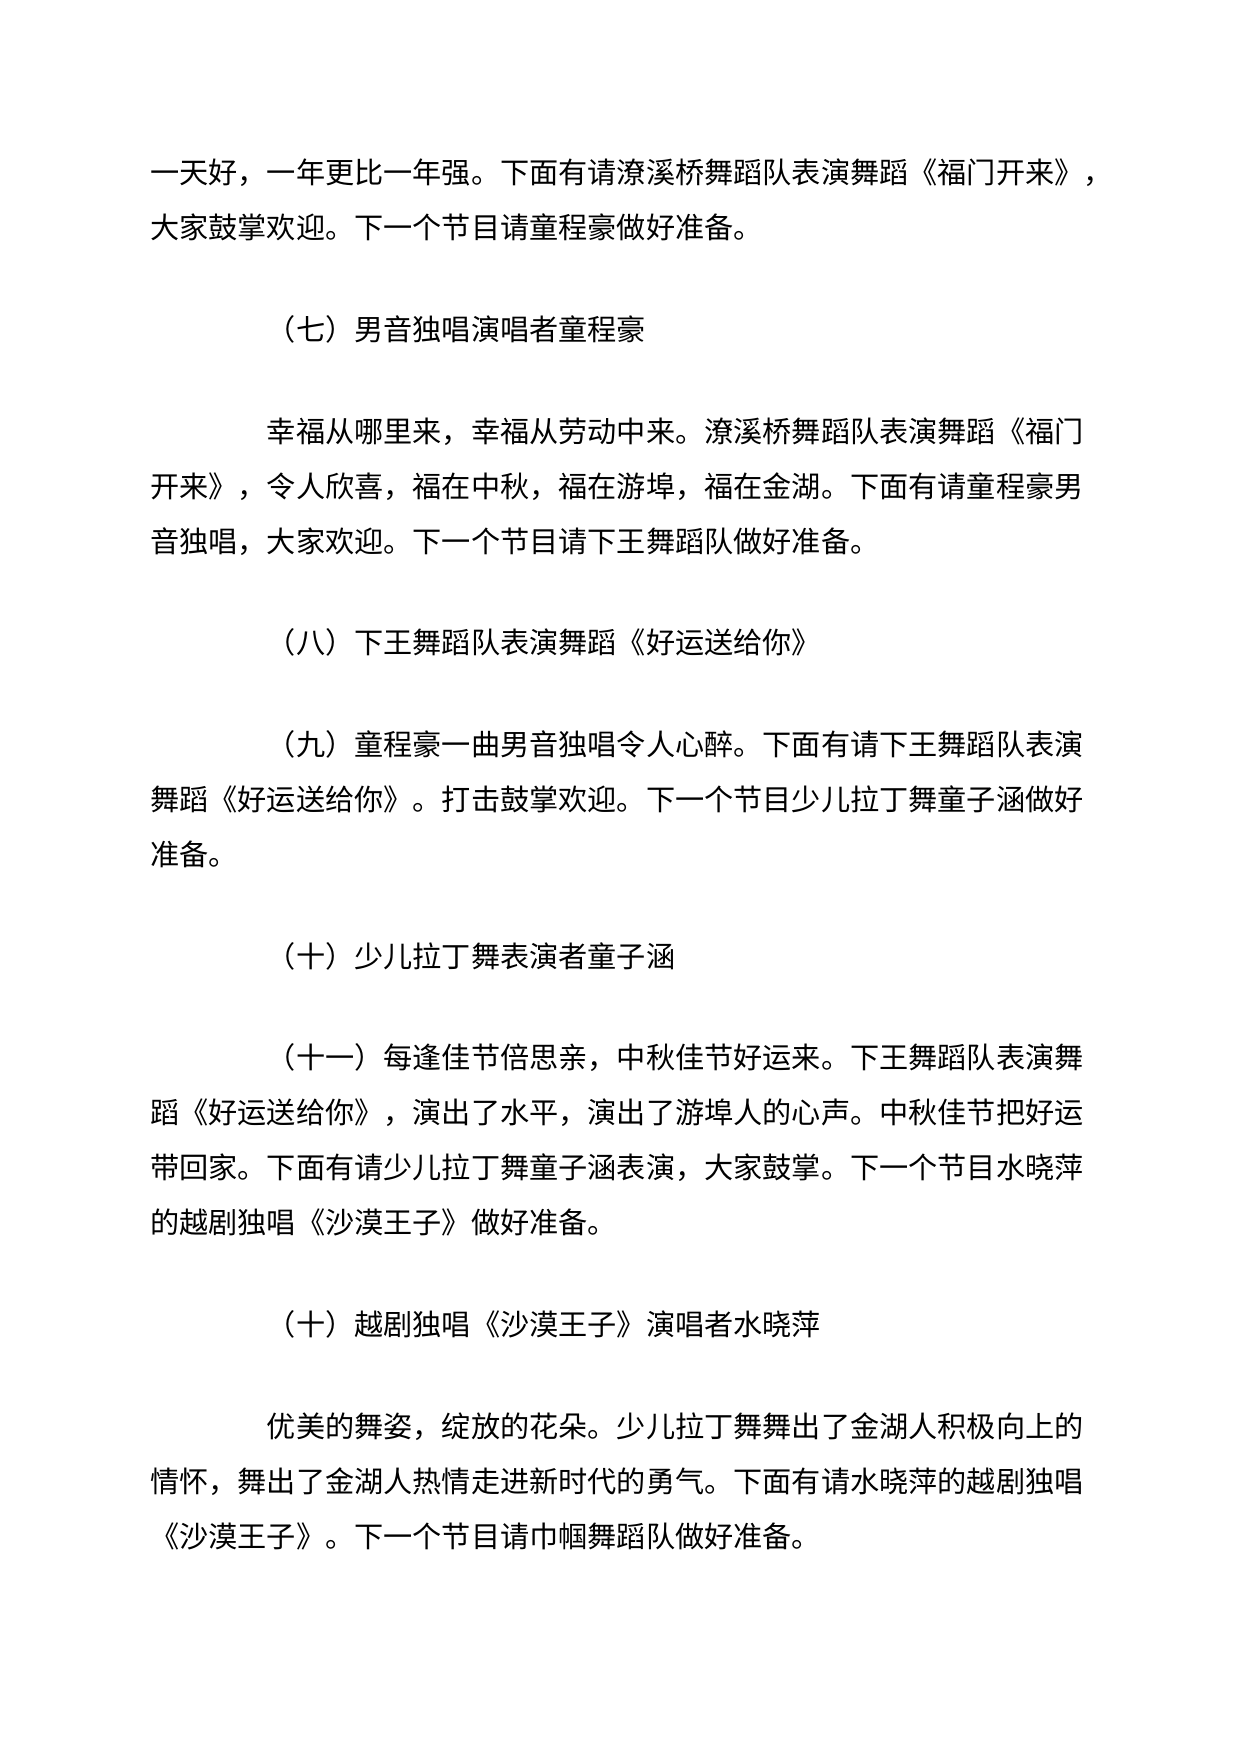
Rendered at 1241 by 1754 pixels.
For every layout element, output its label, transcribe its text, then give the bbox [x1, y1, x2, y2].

text （九）童程豪一曲男音独唱令人心醉。下面有请下王舞蹈队表演舞蹈《好运送给你》。打击鼓掌欢迎。下一个节目少儿拉丁舞童子涵做好准备。 [150, 722, 1090, 874]
text （十）越剧独唱《沙漠王子》演唱者水晓萍 [150, 1302, 1090, 1344]
text 幸福从哪里来，幸福从劳动中来。潦溪桥舞蹈队表演舞蹈《福门开来》，令人欣喜，福在中秋，福在游埠，福在金湖。下面有请童程豪男音独唱，大家欢迎。下一个节目请下王舞蹈队做好准备。 [150, 408, 1090, 561]
text （十一）每逢佳节倍思亲，中秋佳节好运来。下王舞蹈队表演舞蹈《好运送给你》，演出了水平，演出了游埠人的心声。中秋佳节把好运带回家。下面有请少儿拉丁舞童子涵表演，大家鼓掌。下一个节目水晓萍的越剧独唱《沙漠王子》做好准备。 [150, 1035, 1090, 1242]
text （七）男音独唱演唱者童程豪 [150, 307, 1090, 349]
text （十）少儿拉丁舞表演者童子涵 [150, 933, 1090, 976]
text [150, 150, 1090, 247]
text （八）下王舞蹈队表演舞蹈《好运送给你》 [150, 620, 1090, 662]
text 优美的舞姿，绽放的花朵。少儿拉丁舞舞出了金湖人积极向上的情怀，舞出了金湖人热情走进新时代的勇气。下面有请水晓萍的越剧独唱《沙漠王子》。下一个节目请巾帼舞蹈队做好准备。 [150, 1403, 1090, 1555]
